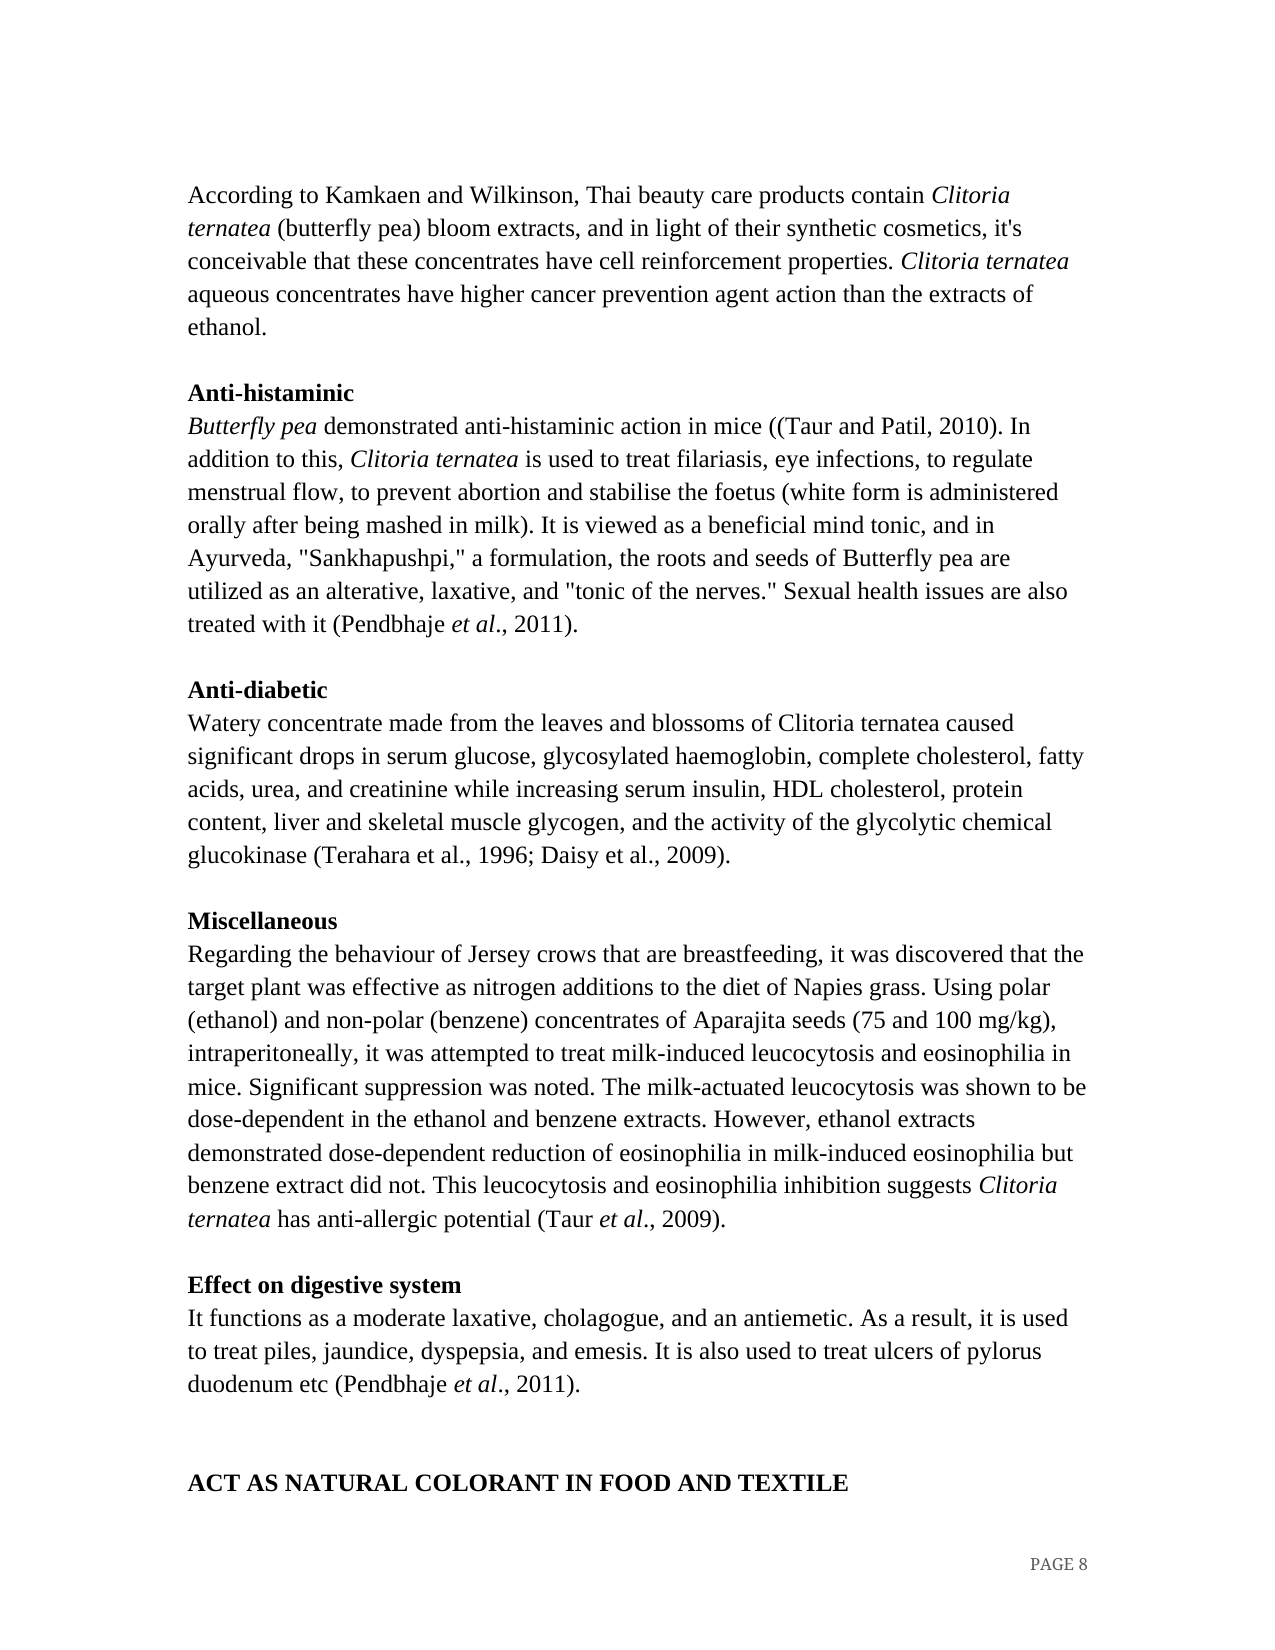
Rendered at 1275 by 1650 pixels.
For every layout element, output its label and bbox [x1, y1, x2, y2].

text [187, 180, 1087, 1497]
